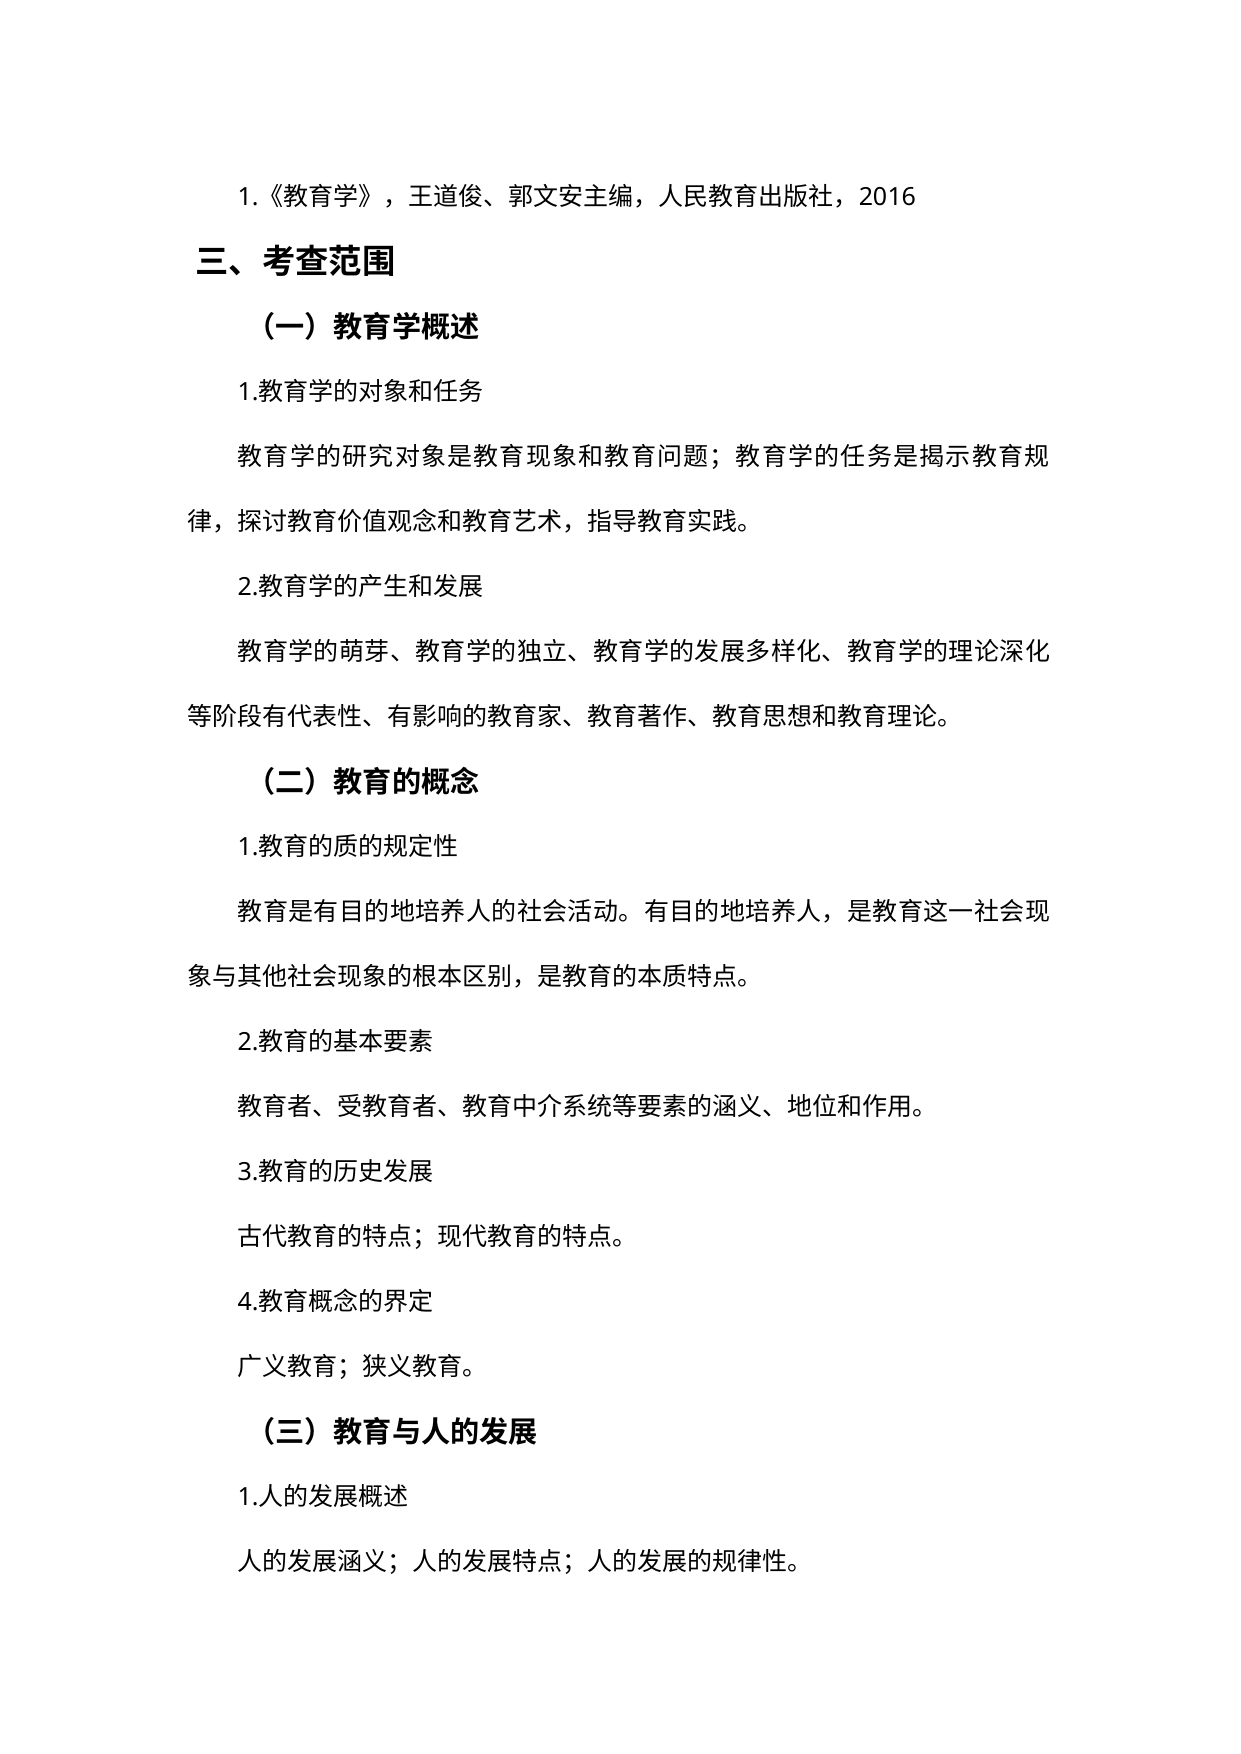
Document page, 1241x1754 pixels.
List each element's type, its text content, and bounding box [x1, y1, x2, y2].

text 4.教育概念的界定 [187, 1267, 1053, 1332]
text 教育是有目的地培养人的社会活动。有目的地培养人，是教育这一社会现象与其他社会现象的根本区别，是教育的本质特点。 [187, 877, 1053, 1007]
text 1.人的发展概述 [187, 1462, 1053, 1527]
text （二）教育的概念 [187, 747, 1053, 812]
text 1.教育学的对象和任务 [187, 357, 1053, 422]
text 古代教育的特点；现代教育的特点。 [187, 1202, 1053, 1267]
text 教育者、受教育者、教育中介系统等要素的涵义、地位和作用。 [187, 1072, 1053, 1137]
text 2.教育学的产生和发展 [187, 552, 1053, 617]
text 广义教育；狭义教育。 [187, 1332, 1053, 1397]
text 3.教育的历史发展 [187, 1137, 1053, 1202]
text （一）教育学概述 [187, 292, 1053, 357]
text 教育学的萌芽、教育学的独立、教育学的发展多样化、教育学的理论深化等阶段有代表性、有影响的教育家、教育著作、教育思想和教育理论。 [187, 617, 1053, 747]
text 教育学的研究对象是教育现象和教育问题；教育学的任务是揭示教育规律，探讨教育价值观念和教育艺术，指导教育实践。 [187, 422, 1053, 552]
text 1.教育的质的规定性 [187, 812, 1053, 877]
text （三）教育与人的发展 [187, 1397, 1053, 1462]
text 人的发展涵义；人的发展特点；人的发展的规律性。 [187, 1527, 1053, 1592]
text 2.教育的基本要素 [187, 1007, 1053, 1072]
text 1.《教育学》，王道俊、郭文安主编，人民教育出版社，2016 [187, 162, 1053, 227]
text 三、考查范围 [187, 227, 1053, 292]
